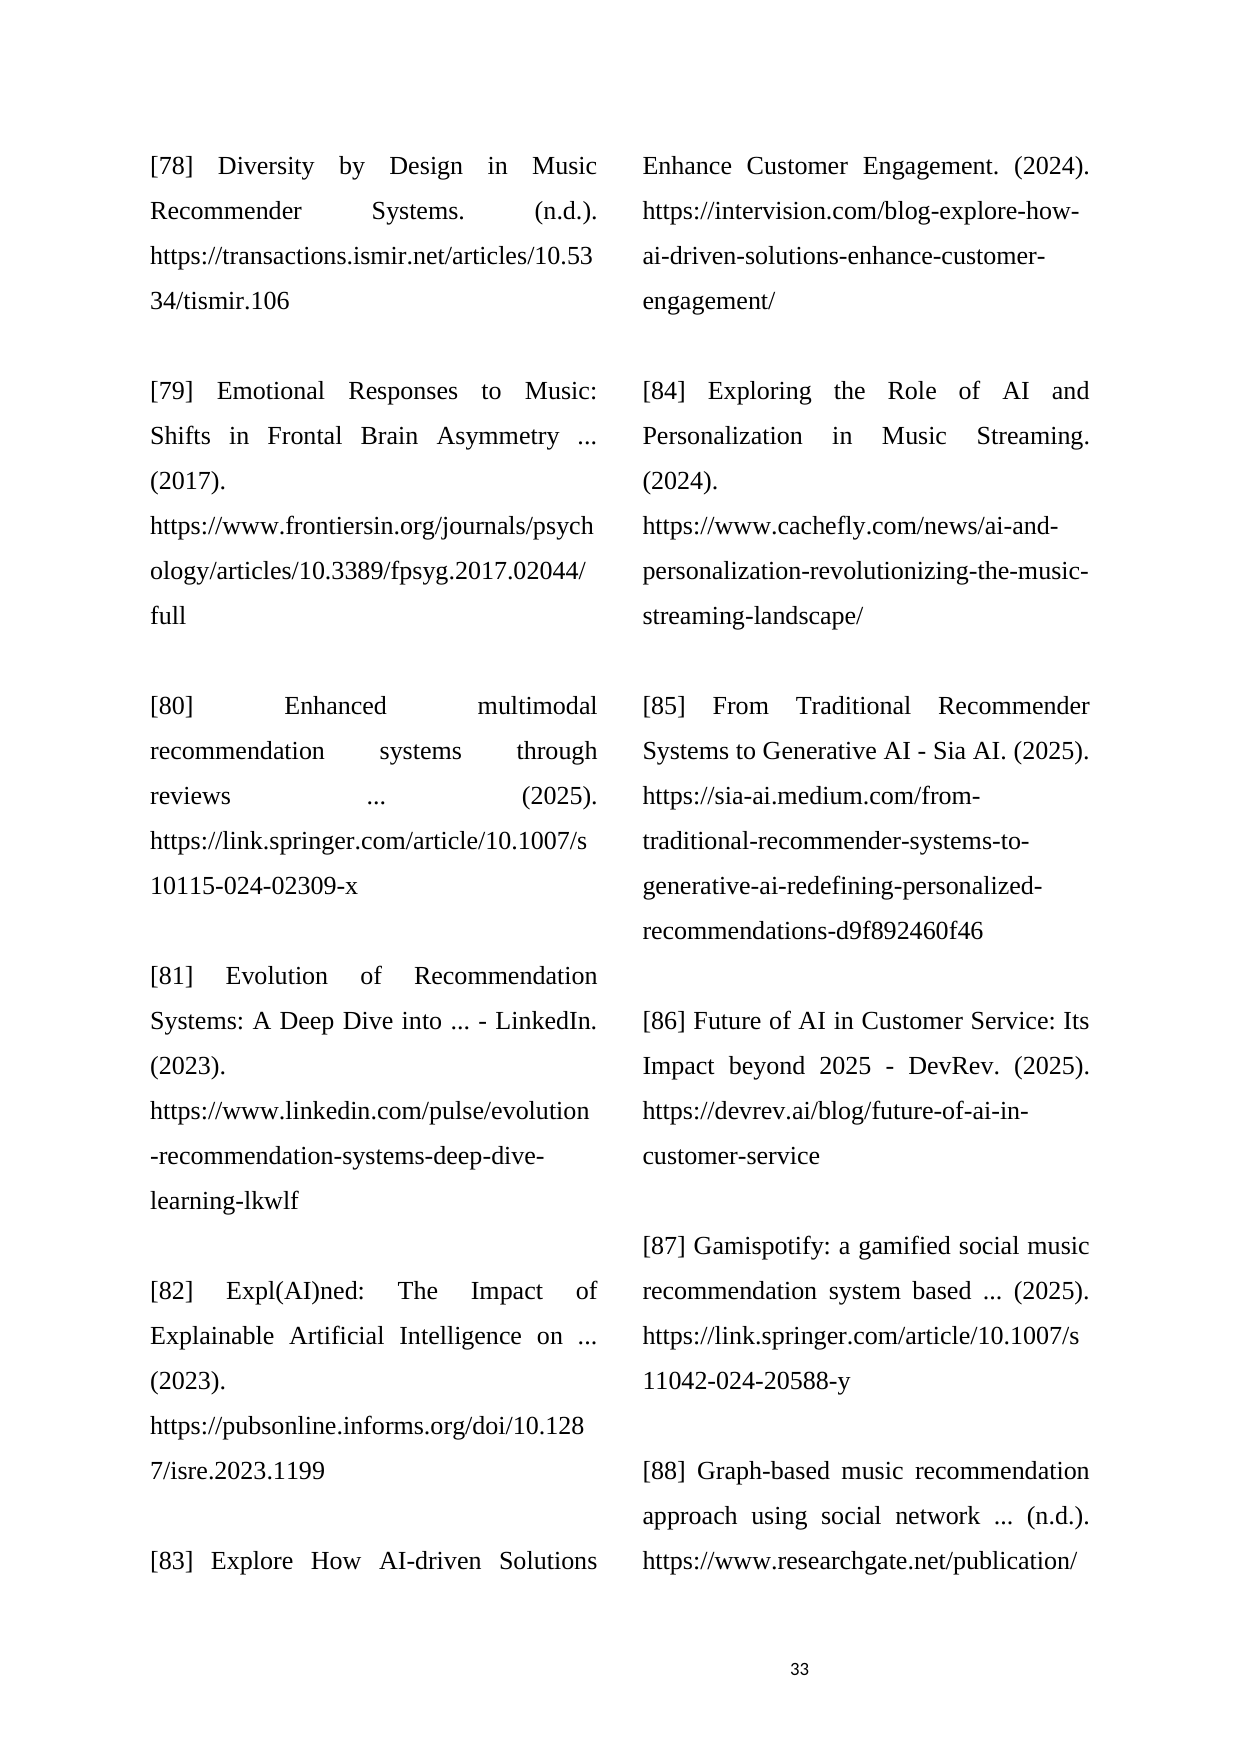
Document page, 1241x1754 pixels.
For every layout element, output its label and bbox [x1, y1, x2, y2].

text [150, 150, 598, 1575]
text [642, 150, 1090, 1575]
